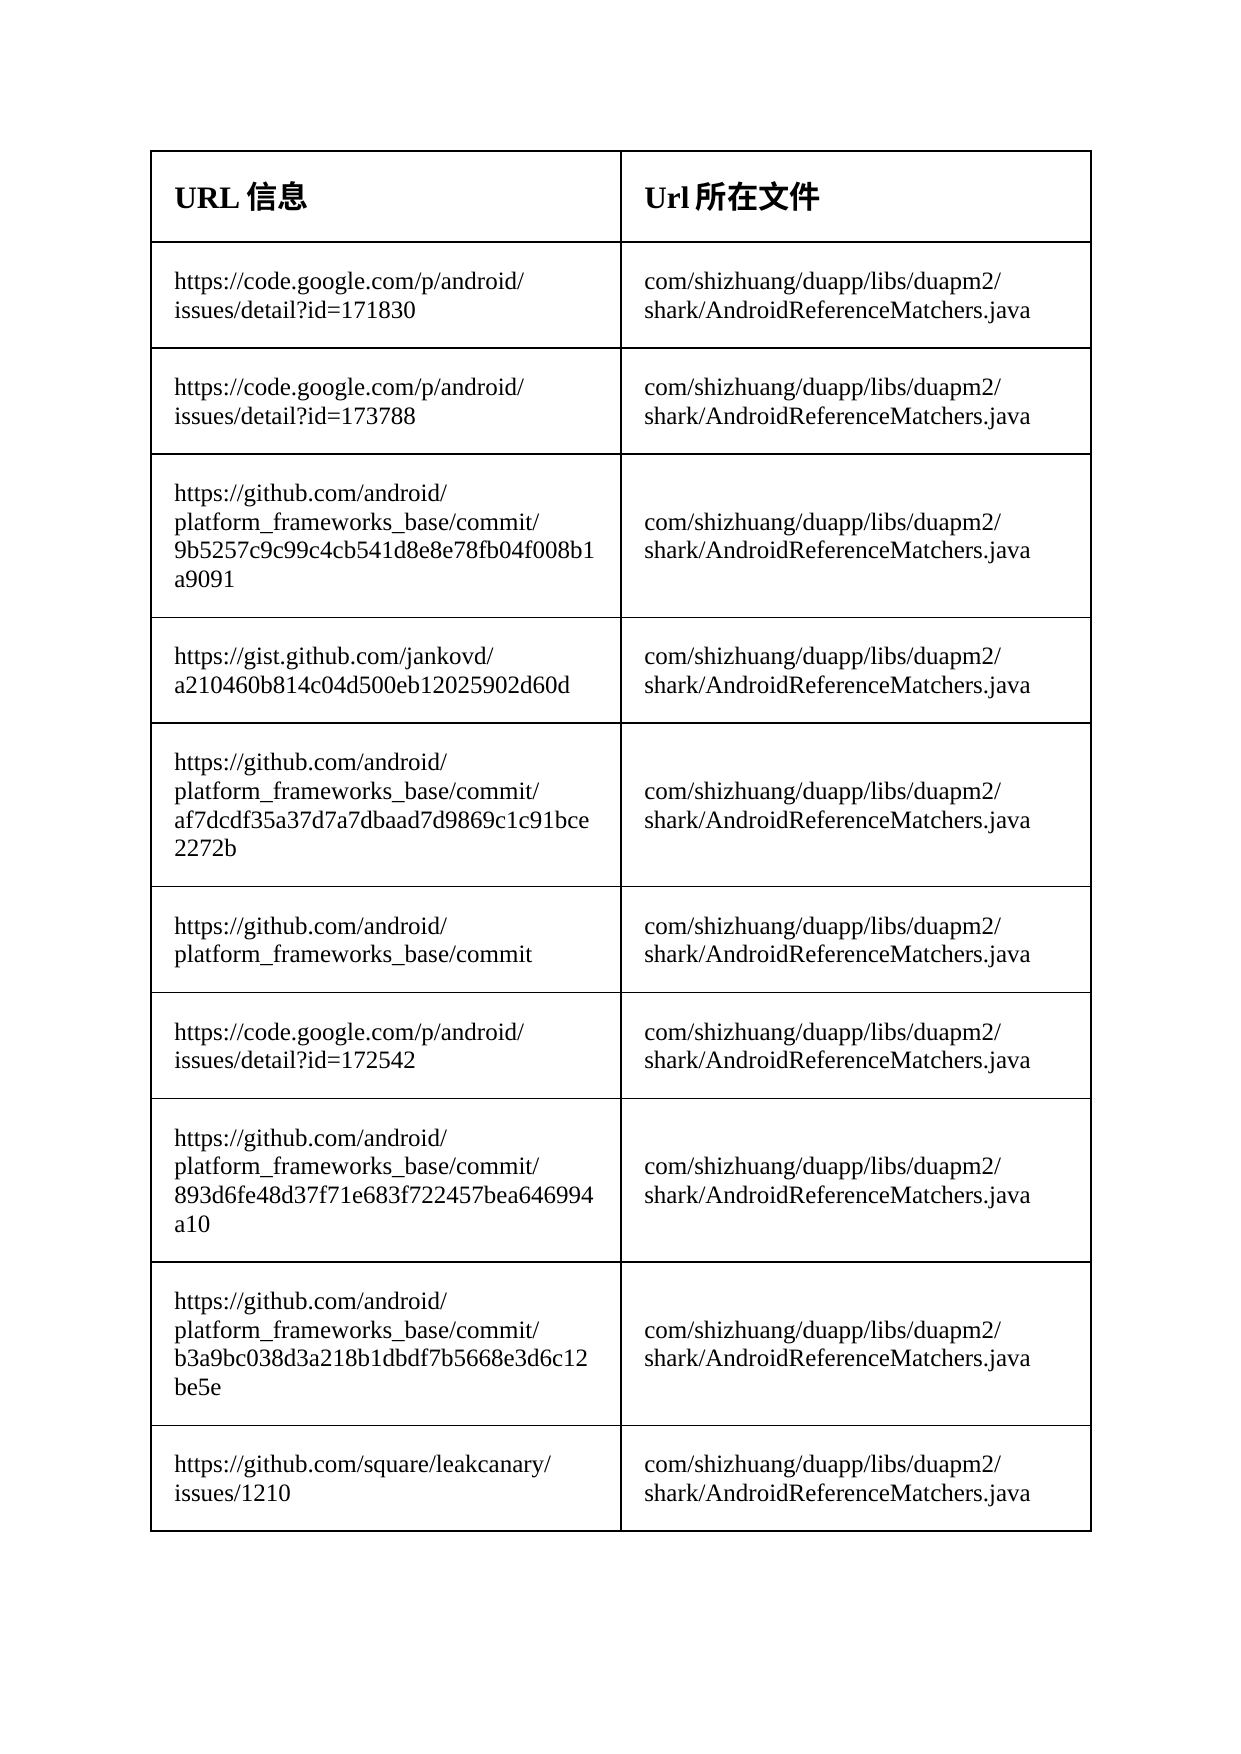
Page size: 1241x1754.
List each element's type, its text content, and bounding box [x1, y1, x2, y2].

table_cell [622, 1263, 1090, 1424]
table_cell https://code.google.com/p/android/issues/detail?id=172542 [152, 993, 620, 1098]
table_cell com/shizhuang/duapp/libs/duapm2/shark/AndroidReferenceMatchers.java [622, 455, 1090, 616]
table_cell https://gist.github.com/jankovd/a210460b814c04d500eb12025902d60d [152, 618, 620, 722]
table_cell com/shizhuang/duapp/libs/duapm2/shark/AndroidReferenceMatchers.java [622, 1099, 1090, 1261]
table_cell com/shizhuang/duapp/libs/duapm2/shark/AndroidReferenceMatchers.java [622, 724, 1090, 886]
table_cell https://github.com/android/platform_frameworks_base/commit/b3a9bc038d3a218b1dbdf7b5668e3d6c12be5e [152, 1263, 620, 1424]
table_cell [622, 349, 1090, 453]
table_cell https://github.com/android/platform_frameworks_base/commit [152, 887, 620, 992]
table_cell https://github.com/android/platform_frameworks_base/commit/9b5257c9c99c4cb541d8e8e78fb04f008b1a9091 [152, 455, 620, 616]
table_header URL信息 [152, 152, 620, 241]
table_cell https://code.google.com/p/android/issues/detail?id=173788 [152, 349, 620, 453]
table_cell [622, 1426, 1090, 1530]
table_cell https://github.com/android/platform_frameworks_base/commit/af7dcdf35a37d7a7dbaad7d9869c1c91bce2272b [152, 724, 620, 886]
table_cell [622, 243, 1090, 347]
table_cell https://code.google.com/p/android/issues/detail?id=171830 [152, 243, 620, 347]
table_cell com/shizhuang/duapp/libs/duapm2/shark/AndroidReferenceMatchers.java [622, 618, 1090, 722]
table_cell https://github.com/square/leakcanary/issues/1210 [152, 1426, 620, 1530]
table_cell com/shizhuang/duapp/libs/duapm2/shark/AndroidReferenceMatchers.java [622, 993, 1090, 1098]
table_header Url所在文件 [622, 152, 1090, 241]
table_cell https://github.com/android/platform_frameworks_base/commit/893d6fe48d37f71e683f722457bea646994a10 [152, 1099, 620, 1261]
table_cell com/shizhuang/duapp/libs/duapm2/shark/AndroidReferenceMatchers.java [622, 887, 1090, 992]
